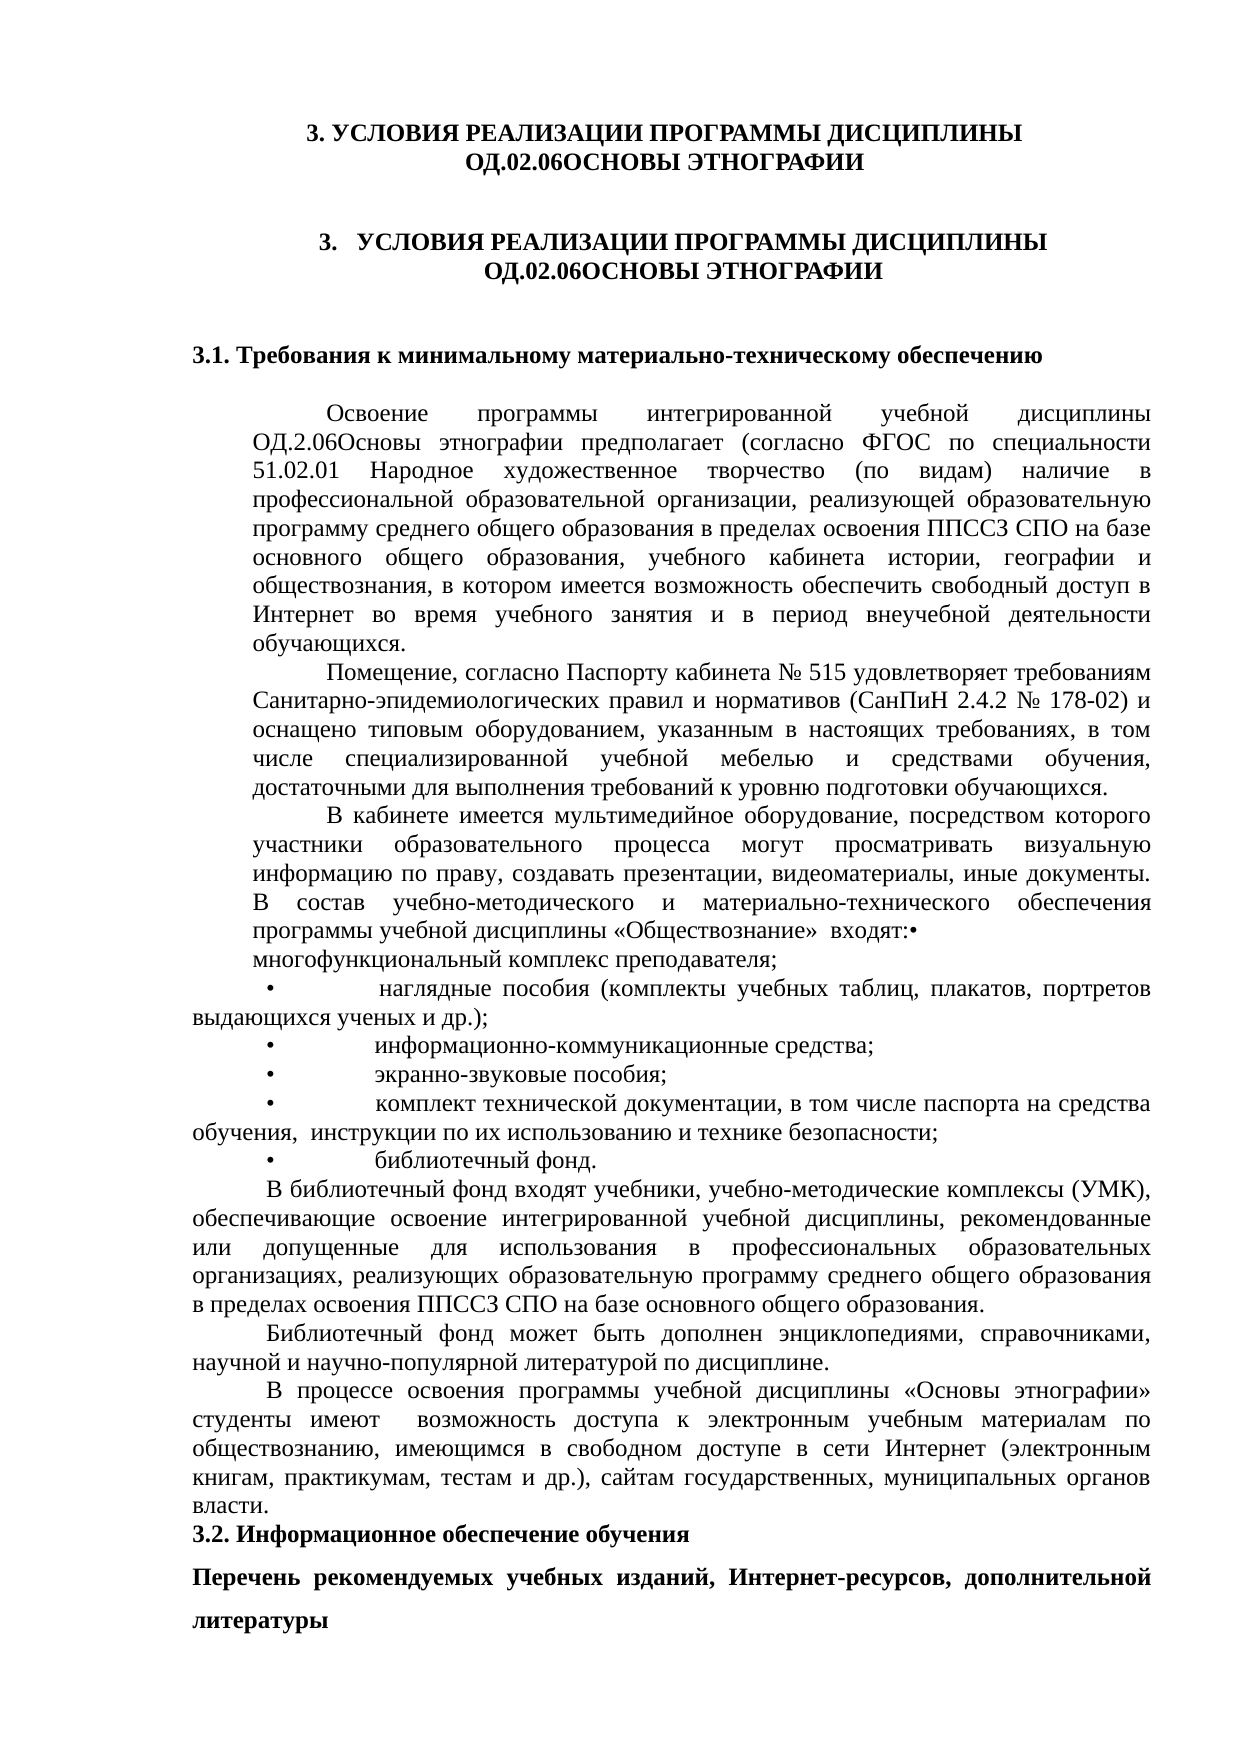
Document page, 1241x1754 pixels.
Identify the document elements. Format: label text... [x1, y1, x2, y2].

subtitle ОД.02.06Основы этнографии [177, 147, 1152, 176]
text Помещение, согласно Паспорту кабинета № 515 удовлетворяет требованиям Санитарно-эпидемиологических правил и нормативов (СанПиН 2.4.2 № 178-02) и оснащено типовым оборудованием, указанным в настоящих требованиях, в том числе специализированной учебной мебелью и средствами обучения, достаточными для выполнения требований к уровню подготовки обучающихся. [252, 657, 1152, 800]
subtitle • библиотечный фонд. [192, 1145, 1152, 1174]
text 3.1. Требования к минимальному материально-техническому обеспечению [192, 340, 1152, 369]
subtitle • комплект технической документации, в том числе паспорта на средства обучения, инструкции по их использованию и технике безопасности; [192, 1088, 1152, 1145]
subtitle Библиотечный фонд может быть дополнен энциклопедиями, справочниками, научной и научно-популярной литературой по дисциплине. [192, 1318, 1152, 1375]
subtitle • экранно-звуковые пособия; [192, 1059, 1152, 1088]
subtitle В библиотечный фонд входят учебники, учебно-методические комплексы (УМК), обеспечивающие освоение интегрированной учебной дисциплины, рекомендованные или допущенные для использования в профессиональных образовательных организациях, реализующих образовательную программу среднего общего образования в пределах освоения ППССЗ СПО на базе основного общего образования. [192, 1174, 1152, 1318]
text Освоение программы интегрированной учебной дисциплины ОД.2.06Основы этнографии предполагает (согласно ФГОС по специальности 51.02.01 Народное художественное творчество (по видам) наличие в профессиональной образовательной организации, реализующей образовательную программу среднего общего образования в пределах освоения ППССЗ СПО на базе основного общего образования, учебного кабинета истории, географии и обществознания, в котором имеется возможность обеспечить свободный доступ в Интернет во время учебного занятия и в период внеучебной деятельности обучающихся. [252, 398, 1152, 657]
text В кабинете имеется мультимедийное оборудование, посредством которого участники образовательного процесса могут просматривать визуальную информацию по праву, создавать презентации, видеоматериалы, иные документы. В состав учебно-методического и материально-технического обеспечения программы учебной дисциплины «Обществознание» входят:• многофункциональный комплекс преподавателя; [252, 800, 1152, 973]
subtitle • информационно-коммуникационные средства; [192, 1030, 1152, 1059]
subtitle условия реализации программы дисциплины [215, 227, 1152, 256]
text Перечень рекомендуемых учебных изданий, Интернет-ресурсов, дополнительной литературы [192, 1562, 1152, 1634]
subtitle • наглядные пособия (комплекты учебных таблиц, плакатов, портретов выдающихся ученых и др.); [192, 973, 1152, 1030]
subtitle В процессе освоения программы учебной дисциплины «Основы этнографии» студенты имеют возможность доступа к электронным учебным материалам по обществознанию, имеющимся в свободном доступе в сети Интернет (электронным книгам, практикумам, тестам и др.), сайтам государственных, муниципальных органов власти. [192, 1375, 1152, 1519]
subtitle 3. условия реализации программы дисциплины [177, 118, 1152, 147]
subtitle 3.2. Информационное обеспечение обучения [192, 1519, 1152, 1548]
subtitle ОД.02.06Основы этнографии [215, 256, 1152, 284]
